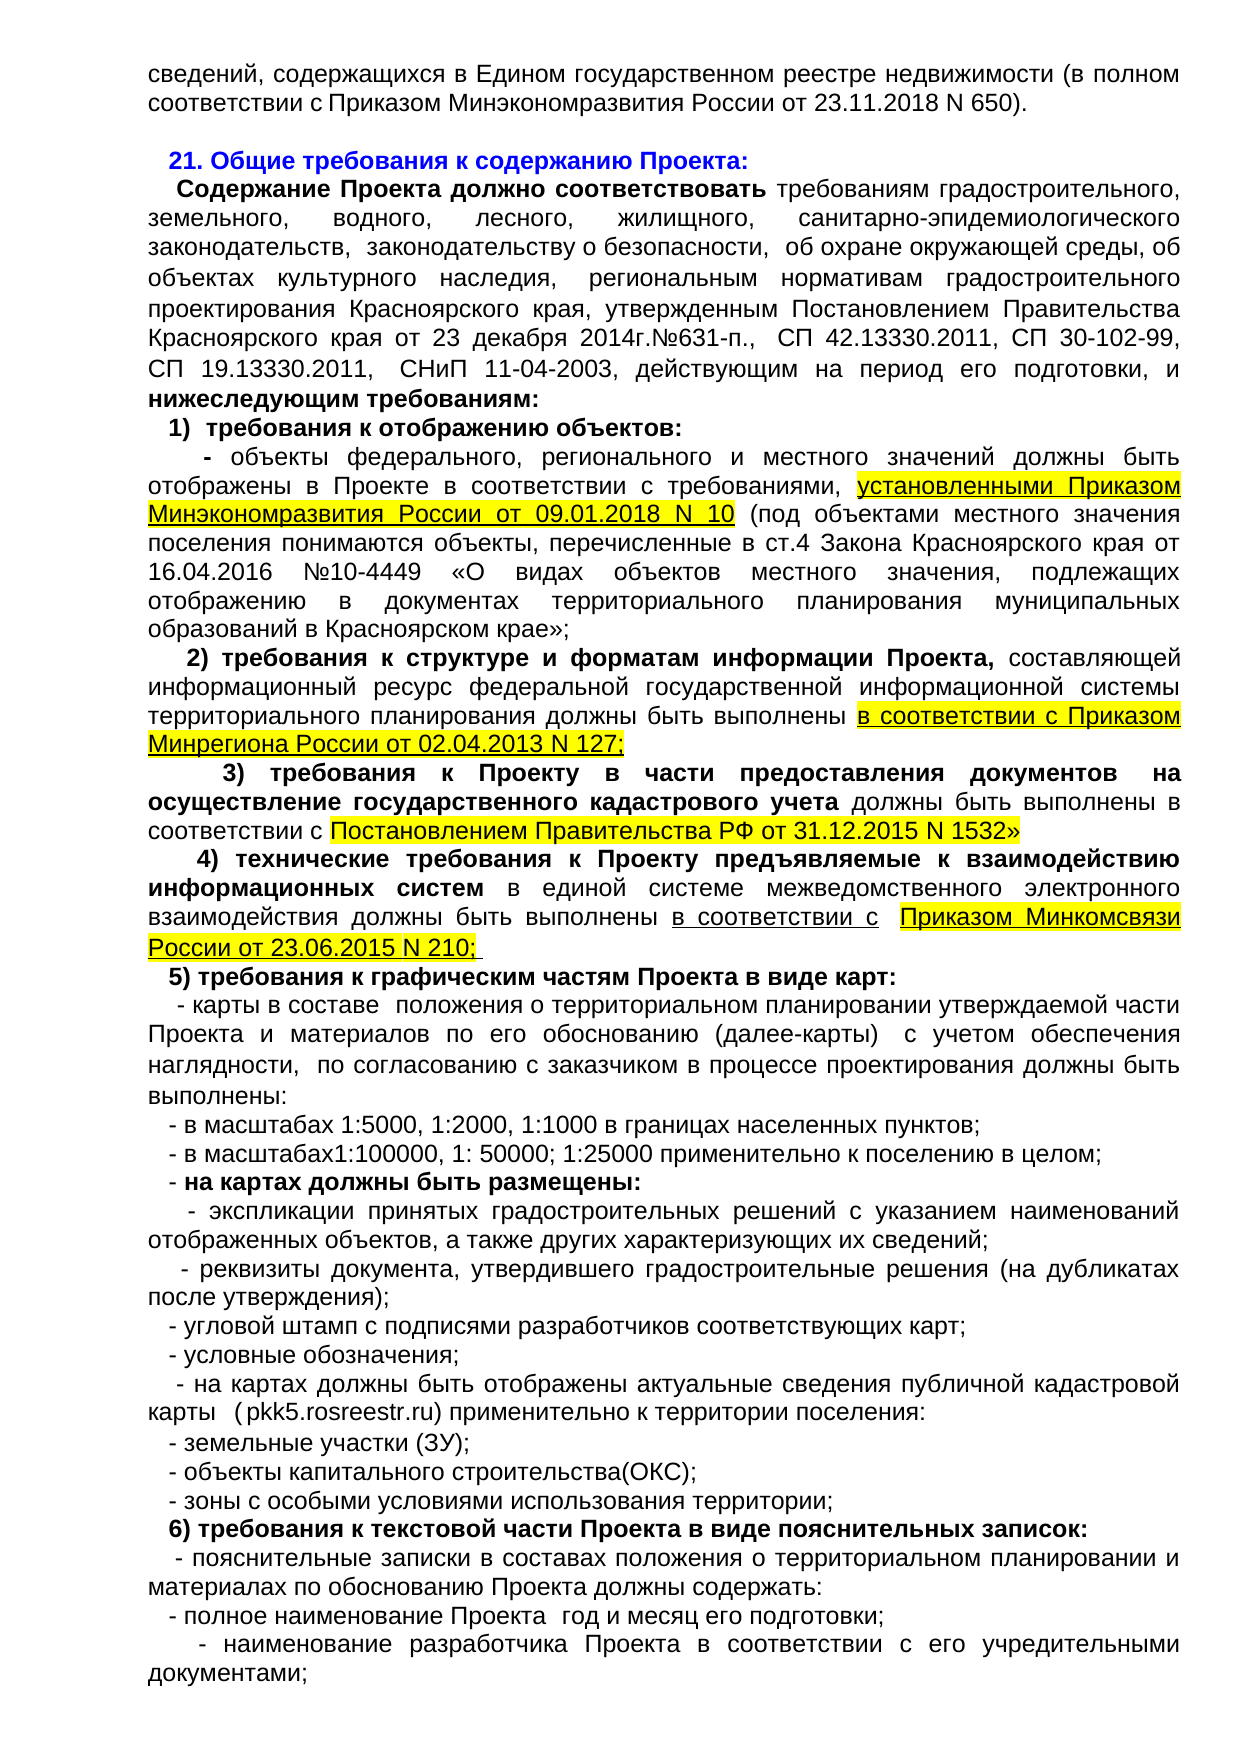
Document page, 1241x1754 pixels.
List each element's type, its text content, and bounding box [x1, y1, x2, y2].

text - на картах должны быть размещены: [148, 1167, 1181, 1196]
text - на картах должны быть отображены актуальные сведения публичной кадастровой карты (pkk5.rosreestr.ru) применительно к территории поселения: [148, 1368, 1181, 1428]
text - в масштабах1:100000, 1: 50000; 1:25000 применительно к поселению в целом; [148, 1138, 1181, 1167]
text - объекты капитального строительства(ОКС); [148, 1457, 1181, 1486]
text - земельные участки (ЗУ); [148, 1428, 1181, 1457]
text - реквизиты документа, утвердившего градостроительные решения (на дубликатах после утверждения); [148, 1253, 1181, 1311]
text - зоны с особыми условиями использования территории; [148, 1486, 1181, 1514]
text 3) требования к Проекту в части предоставления документов на осуществление государственного кадастрового учета должны быть выполнены в соответствии с Постановлением Правительства РФ от 31.12.2015 N 1532» [148, 758, 1181, 844]
text 5) требования к графическим частям Проекта в виде карт: [148, 962, 1181, 990]
text - карты в составе положения о территориальном планировании утверждаемой части Проекта и материалов по его обоснованию (далее-карты) с учетом обеспечения наглядности, по согласованию с заказчиком в процессе проектирования должны быть выполнены: [148, 990, 1181, 1110]
text - условные обозначения; [148, 1340, 1181, 1368]
text 4) технические требования к Проекту предъявляемые к взаимодействию информационных систем в единой системе межведомственного электронного взаимодействия должны быть выполнены в соответствии с Приказом Минкомсвязи России от 23.06.2015 N 210; [148, 844, 1181, 962]
text 21. Общие требования к содержанию Проекта: [148, 146, 1181, 174]
text - объекты федерального, регионального и местного значений должны быть отображены в Проекте в соответствии с требованиями, установленными Приказом Минэкономразвития России от 09.01.2018 N 10 (под объектами местного значения поселения понимаются объекты, перечисленные в ст.4 Закона Красноярского края от 16.04.2016 №10-4449 «О видах объектов местного значения, подлежащих отображению в документах территориального планирования муниципальных образований в Красноярском крае»; [148, 442, 1181, 643]
text - пояснительные записки в составах положения о территориальном планировании и материалах по обоснованию Проекта должны содержать: [148, 1543, 1181, 1601]
text - наименование разработчика Проекта в соответствии с его учредительными документами; [148, 1629, 1181, 1687]
text 2) требования к структуре и форматам информации Проекта, составляющей информационный ресурс федеральной государственной информационной системы территориального планирования должны быть выполнены в соответствии с Приказом Минрегиона России от 02.04.2013 N 127; [148, 643, 1181, 758]
text 6) требования к текстовой части Проекта в виде пояснительных записок: [148, 1514, 1181, 1543]
text - в масштабах 1:5000, 1:2000, 1:1000 в границах населенных пунктов; [148, 1110, 1181, 1138]
list требования к отображению объектов: [168, 413, 1181, 442]
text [148, 59, 1181, 117]
text Содержание Проекта должно соответствовать требованиям градостроительного, земельного, водного, лесного, жилищного, санитарно-эпидемиологического законодательств, законодательству о безопасности, об охране окружающей среды, об объектах культурного наследия, региональным нормативам градостроительного проектирования Красноярского края, утвержденным Постановлением Правительства Красноярского края от 23 декабря 2014г.№631-п., СП 42.13330.2011, СП 30-102-99, СП 19.13330.2011, СНиП 11-04-2003, действующим на период его подготовки, и нижеследующим требованиям: [148, 174, 1181, 413]
text - экспликации принятых градостроительных решений с указанием наименований отображенных объектов, а также других характеризующих их сведений; [148, 1196, 1181, 1253]
text - полное наименование Проекта год и месяц его подготовки; [148, 1601, 1181, 1629]
text - угловой штамп с подписями разработчиков соответствующих карт; [148, 1311, 1181, 1340]
